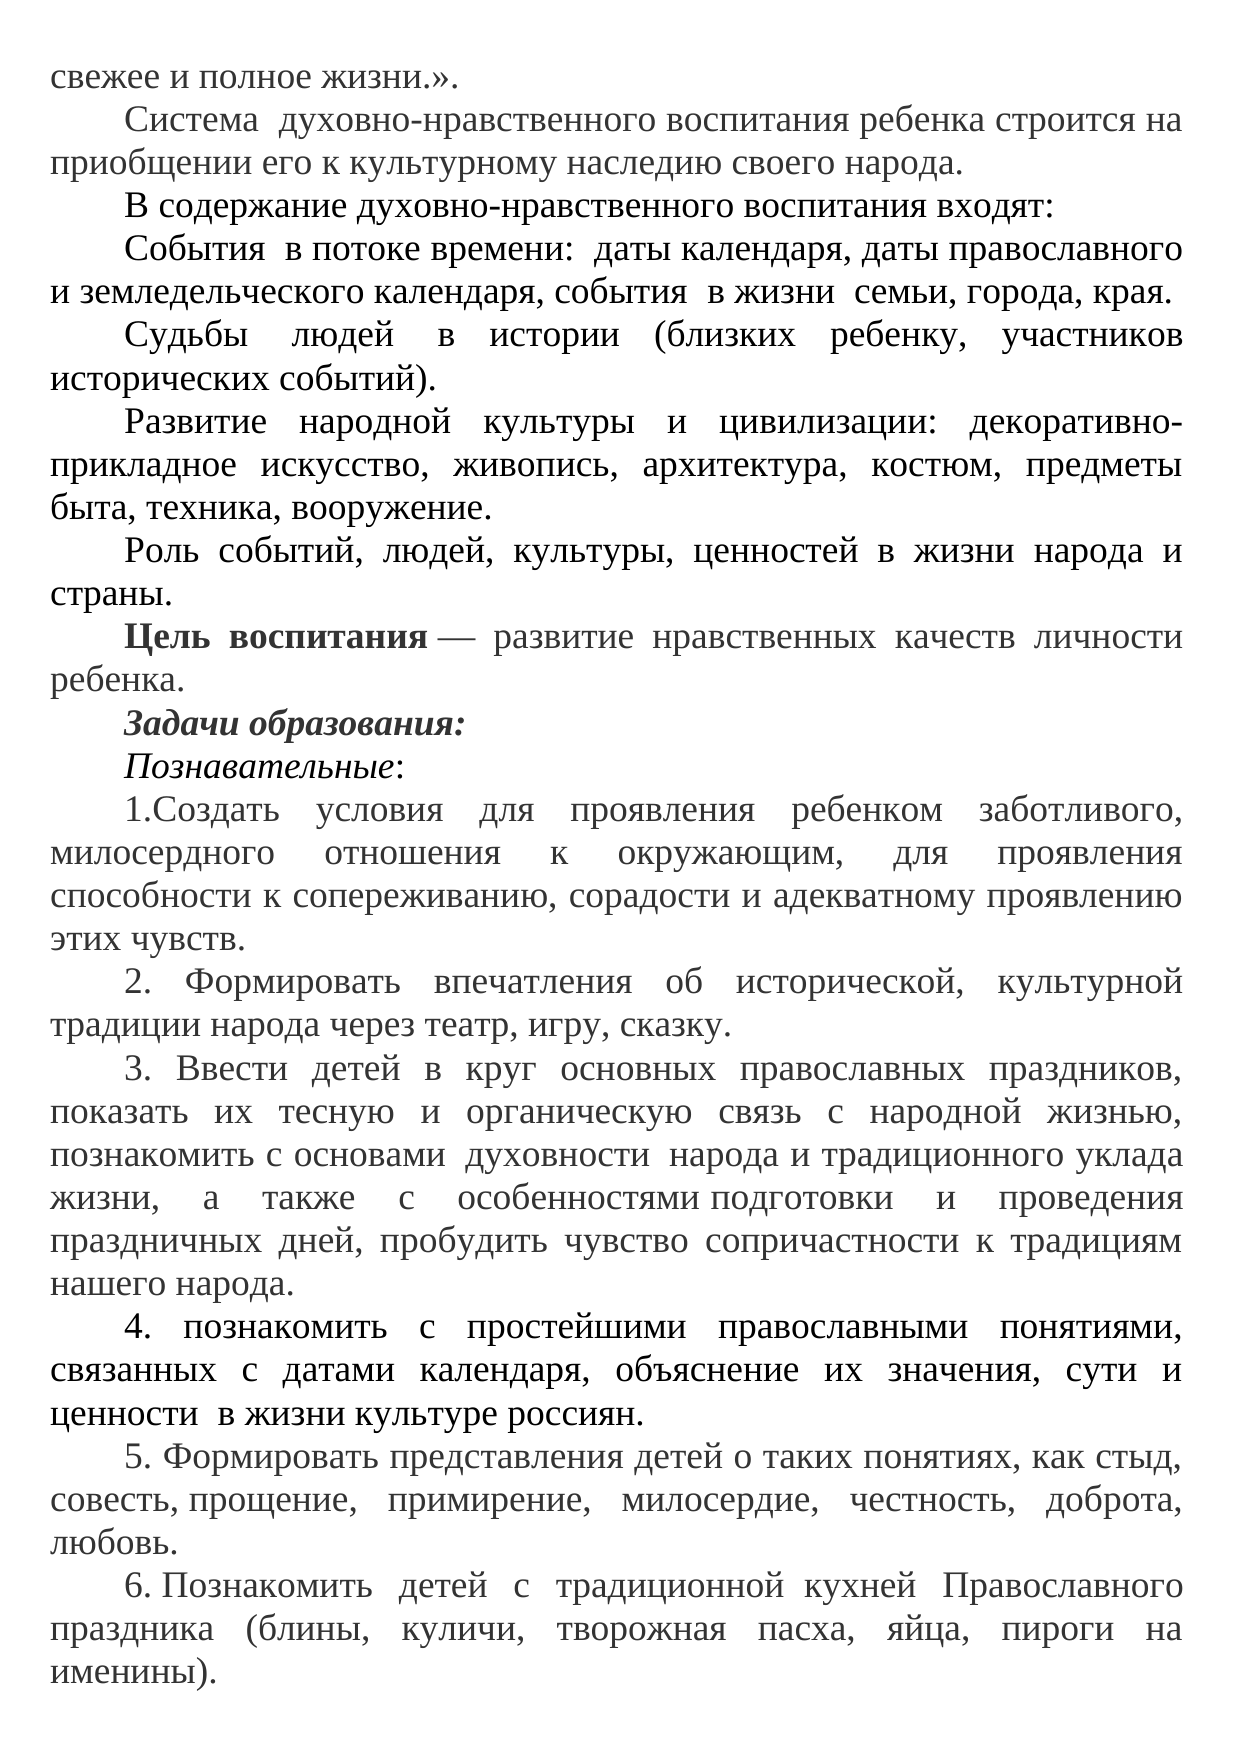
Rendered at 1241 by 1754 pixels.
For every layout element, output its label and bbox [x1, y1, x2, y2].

table_header [47, 50, 1187, 1695]
